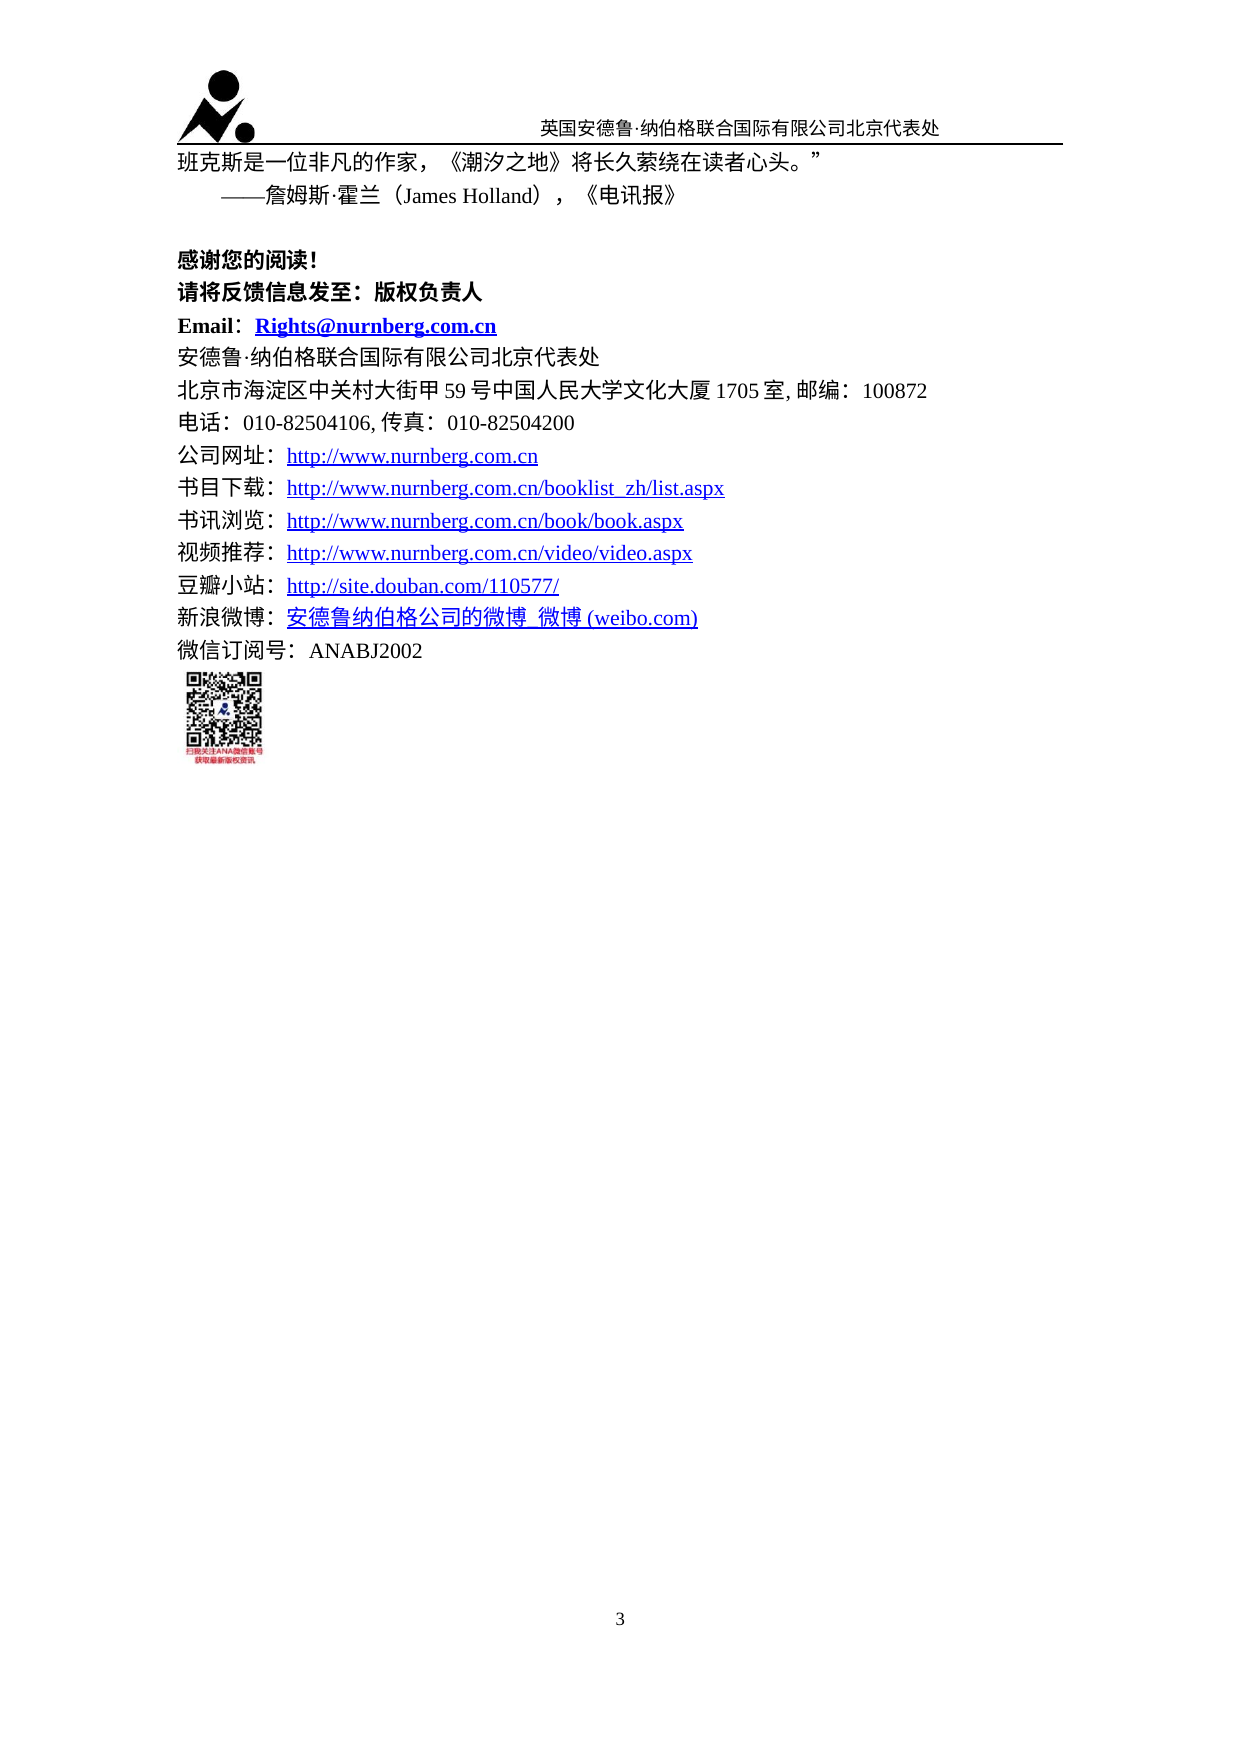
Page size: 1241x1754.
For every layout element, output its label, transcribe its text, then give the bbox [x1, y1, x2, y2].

text 公司网址：http://www.nurnberg.com.cn [177, 437, 1063, 470]
text 新浪微博：安德鲁纳伯格公司的微博_微博 (weibo.com) [587, 600, 1063, 632]
text ——詹姆斯·霍兰（James Holland），《电讯报》 [177, 177, 1063, 210]
text 书讯浏览：http://www.nurnberg.com.cn/book/book.aspx [177, 502, 1063, 535]
text Email：Rights@nurnberg.com.cn [177, 307, 1063, 340]
text 书目下载：http://www.nurnberg.com.cn/booklist_zh/list.aspx [177, 470, 1063, 502]
picture [177, 70, 255, 143]
text 豆瓣小站：http://site.douban.com/110577/ [177, 567, 1063, 600]
text 微信订阅号：ANABJ2002 [177, 632, 1063, 665]
text 安德鲁·纳伯格联合国际有限公司北京代表处 [177, 340, 1063, 372]
picture [177, 664, 271, 766]
text 视频推荐：http://www.nurnberg.com.cn/video/video.aspx [177, 535, 1063, 567]
text 感谢您的阅读！ [177, 242, 1063, 275]
text 请将反馈信息发至：版权负责人 [177, 275, 1063, 307]
text 北京市海淀区中关村大街甲59号中国人民大学文化大厦1705室, 邮编：100872 [177, 372, 1063, 405]
text 电话：010-82504106, 传真：010-82504200 [177, 405, 1063, 437]
